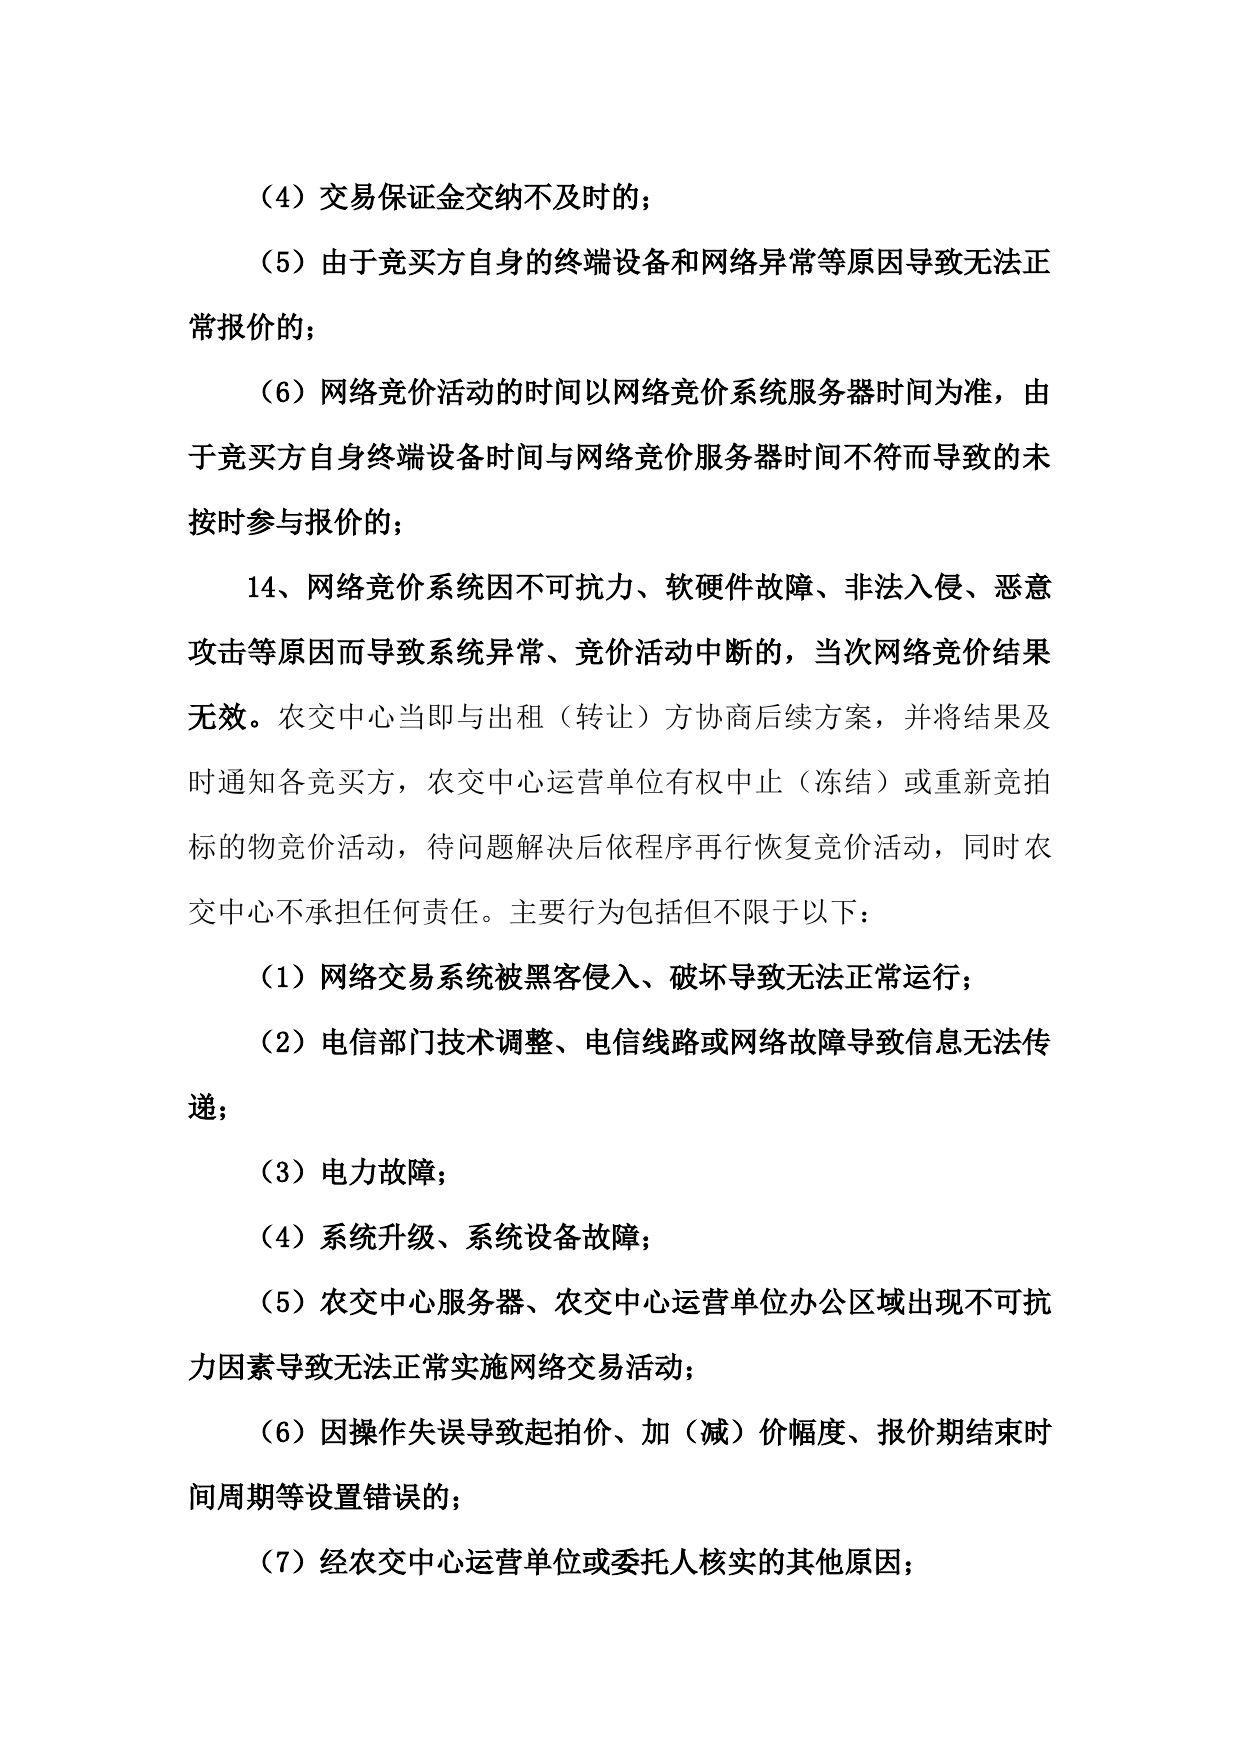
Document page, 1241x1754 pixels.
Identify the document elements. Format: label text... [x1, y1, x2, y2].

text （5）由于竞买方自身的终端设备和网络异常等原因导致无法正常报价的； [187, 227, 1053, 357]
text （2）电信部门技术调整、电信线路或网络故障导致信息无法传递； [187, 1007, 1053, 1137]
text （6）网络竞价活动的时间以网络竞价系统服务器时间为准，由于竞买方自身终端设备时间与网络竞价服务器时间不符而导致的未按时参与报价的； [187, 357, 1053, 552]
text （6）因操作失误导致起拍价、加（减）价幅度、报价期结束时间周期等设置错误的； [187, 1397, 1053, 1527]
text （3）电力故障； [187, 1137, 1053, 1202]
text （4）系统升级、系统设备故障； [187, 1202, 1053, 1267]
text （1）网络交易系统被黑客侵入、破坏导致无法正常运行； [187, 942, 1053, 1007]
text （4）交易保证金交纳不及时的； [187, 162, 1053, 227]
text （7）经农交中心运营单位或委托人核实的其他原因； [187, 1527, 1053, 1592]
text （5）农交中心服务器、农交中心运营单位办公区域出现不可抗力因素导致无法正常实施网络交易活动； [187, 1267, 1053, 1397]
text 14、网络竞价系统因不可抗力、软硬件故障、非法入侵、恶意攻击等原因而导致系统异常、竞价活动中断的，当次网络竞价结果无效。农交中心当即与出租（转让）方协商后续方案，并将结果及时通知各竞买方，农交中心运营单位有权中止（冻结）或重新竞拍标的物竞价活动，待问题解决后依程序再行恢复竞价活动，同时农交中心不承担任何责任。主要行为包括但不限于以下： [187, 552, 1053, 942]
